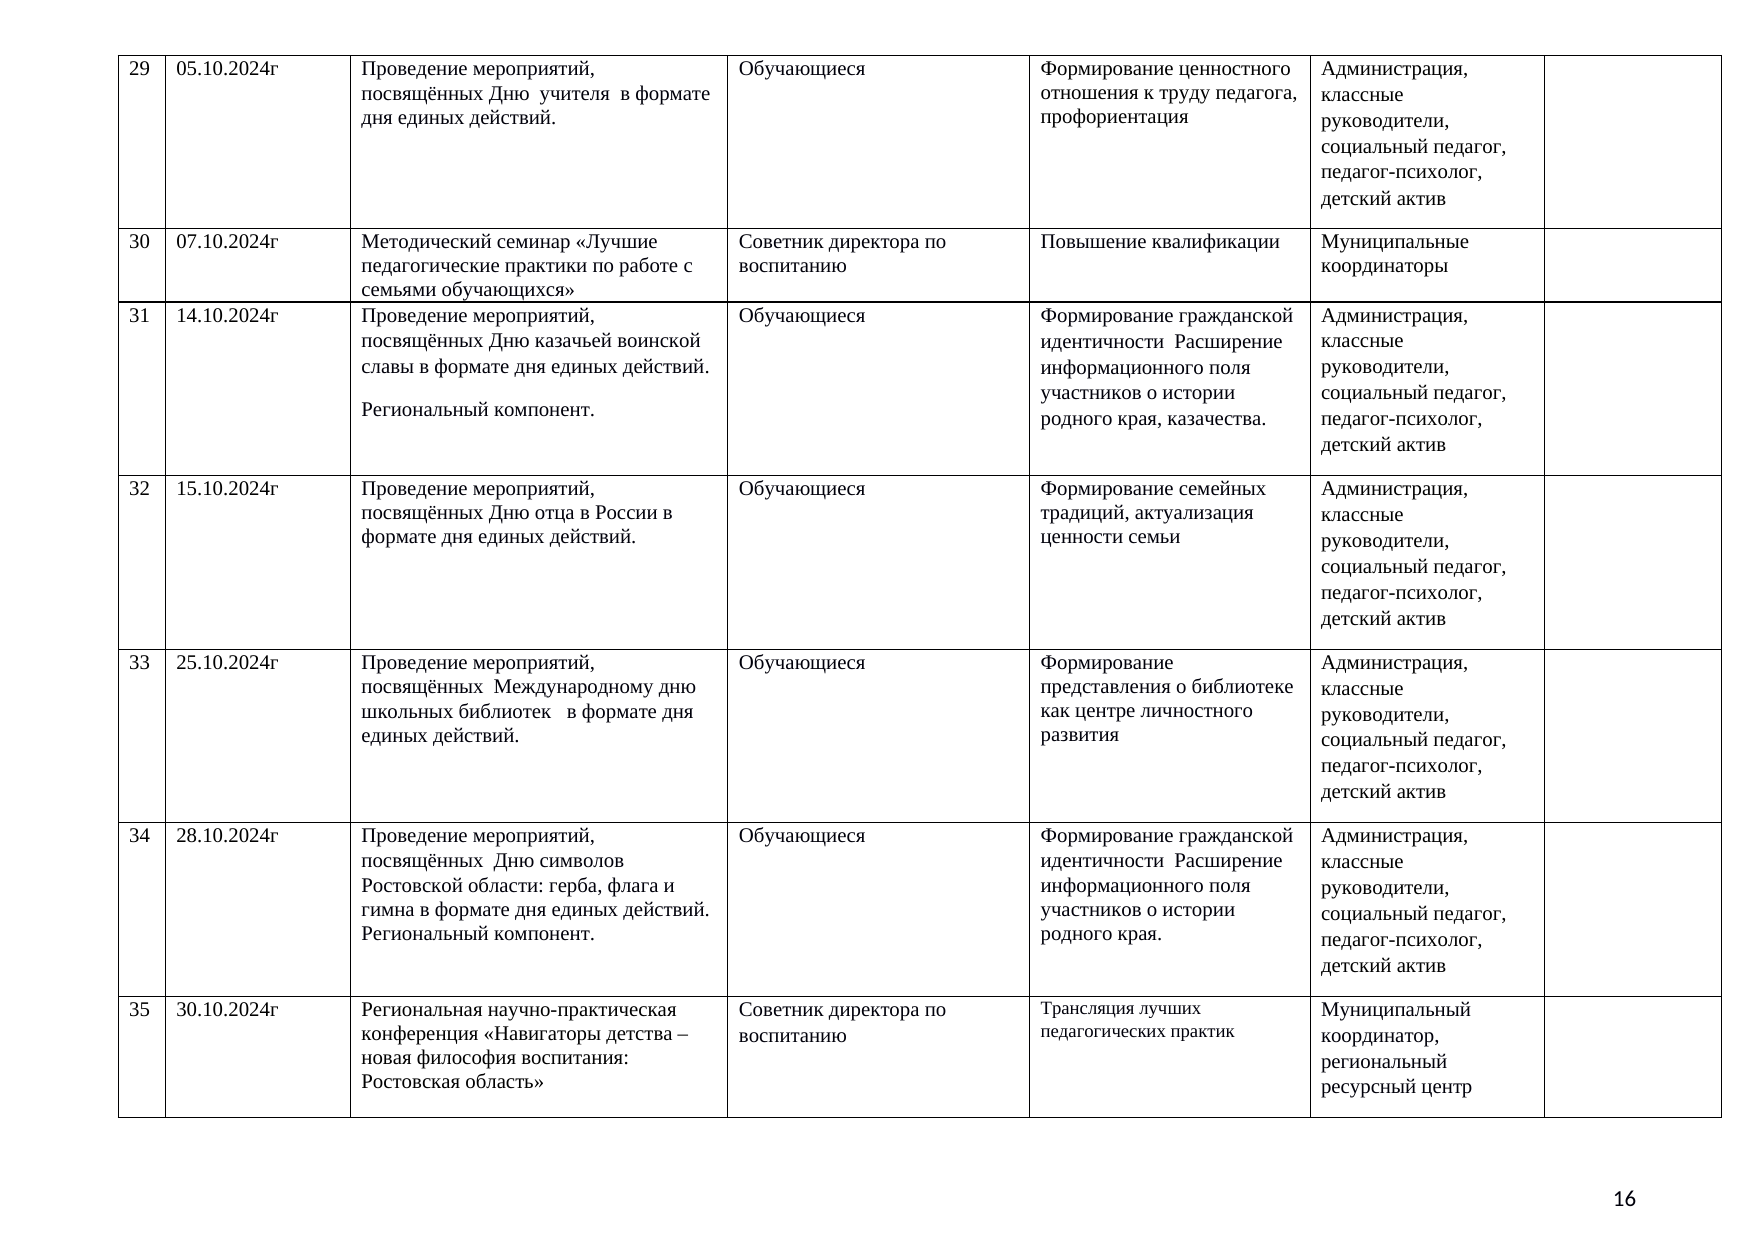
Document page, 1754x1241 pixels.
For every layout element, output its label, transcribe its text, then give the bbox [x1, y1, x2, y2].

table_cell Обучающиеся [728, 476, 1029, 648]
table_cell [1545, 823, 1721, 996]
table_cell 35 [119, 997, 165, 1117]
table_cell 15.10.2024г [166, 476, 350, 648]
table_cell Советник директора по воспитанию [728, 229, 1029, 301]
table_cell 05.10.2024г [166, 56, 350, 228]
table_cell Проведение мероприятий, посвящённых Дню казачьей воинской славы в формате дня единых действий. Региональный компонент. [351, 303, 727, 475]
table_cell Администрация, классные руководители, социальный педагог, педагог-психолог, детский актив [1311, 476, 1544, 648]
table_cell 07.10.2024г [166, 229, 350, 301]
table_cell Повышение квалификации [1030, 229, 1310, 301]
table_cell 29 [119, 56, 165, 228]
table_cell Формирование семейных традиций, актуализация ценности семьи [1030, 476, 1310, 648]
table_cell Формирование представления о библиотеке как центре личностного развития [1030, 650, 1310, 822]
table_cell Обучающиеся [728, 56, 1029, 228]
table_cell [1545, 476, 1721, 648]
table_cell 33 [119, 650, 165, 822]
table_cell Проведение мероприятий, посвящённых Дню символов Ростовской области: герба, флага и гимна в формате дня единых действий. Региональный компонент. [351, 823, 727, 996]
table_cell Администрация, классные руководители, социальный педагог, педагог-психолог, детский актив [1311, 823, 1544, 996]
table_cell Муниципальный координатор, региональный ресурсный центр [1311, 997, 1544, 1117]
table_cell [1545, 56, 1721, 228]
table_cell Региональная научно-практическая конференция «Навигаторы детства – новая философия воспитания: Ростовская область» [351, 997, 727, 1117]
table_cell Проведение мероприятий, посвящённых Дню учителя в формате дня единых действий. [351, 56, 727, 228]
table_cell Проведение мероприятий, посвящённых Дню отца в России в формате дня единых действий. [351, 476, 727, 648]
table_cell Советник директора по воспитанию [728, 997, 1029, 1117]
table_cell [1545, 650, 1721, 822]
table_cell Администрация, классные руководители, социальный педагог, педагог-психолог, детский актив [1311, 650, 1544, 822]
table_cell Администрация, классные руководители, социальный педагог, педагог-психолог, детский актив [1311, 303, 1544, 475]
table_cell Администрация, классные руководители, социальный педагог, педагог-психолог, детский актив [1311, 56, 1544, 228]
table_cell 14.10.2024г [166, 303, 350, 475]
table_cell 31 [119, 303, 165, 475]
table_cell Формирование гражданской идентичности Расширение информационного поля участников о истории родного края, казачества. [1030, 303, 1310, 475]
table_cell 25.10.2024г [166, 650, 350, 822]
table_cell 34 [119, 823, 165, 996]
table_cell Обучающиеся [728, 650, 1029, 822]
table_cell Проведение мероприятий, посвящённых Международному дню школьных библиотек в формате дня единых действий. [351, 650, 727, 822]
table_cell Муниципальные координаторы [1311, 229, 1544, 301]
table_cell 32 [119, 476, 165, 648]
table_cell Методический семинар «Лучшие педагогические практики по работе с семьями обучающихся» [351, 229, 727, 301]
table_cell [1545, 303, 1721, 475]
table_cell Формирование гражданской идентичности Расширение информационного поля участников о истории родного края. [1030, 823, 1310, 996]
table_cell 28.10.2024г [166, 823, 350, 996]
table_cell 30 [119, 229, 165, 301]
table_cell [1545, 997, 1721, 1117]
table_cell 30.10.2024г [166, 997, 350, 1117]
table_cell Трансляция лучших педагогических практик [1030, 997, 1310, 1117]
table_cell Обучающиеся [728, 303, 1029, 475]
table_cell [1545, 229, 1721, 301]
table_cell Обучающиеся [728, 823, 1029, 996]
table_cell Формирование ценностного отношения к труду педагога, профориентация [1030, 56, 1310, 228]
